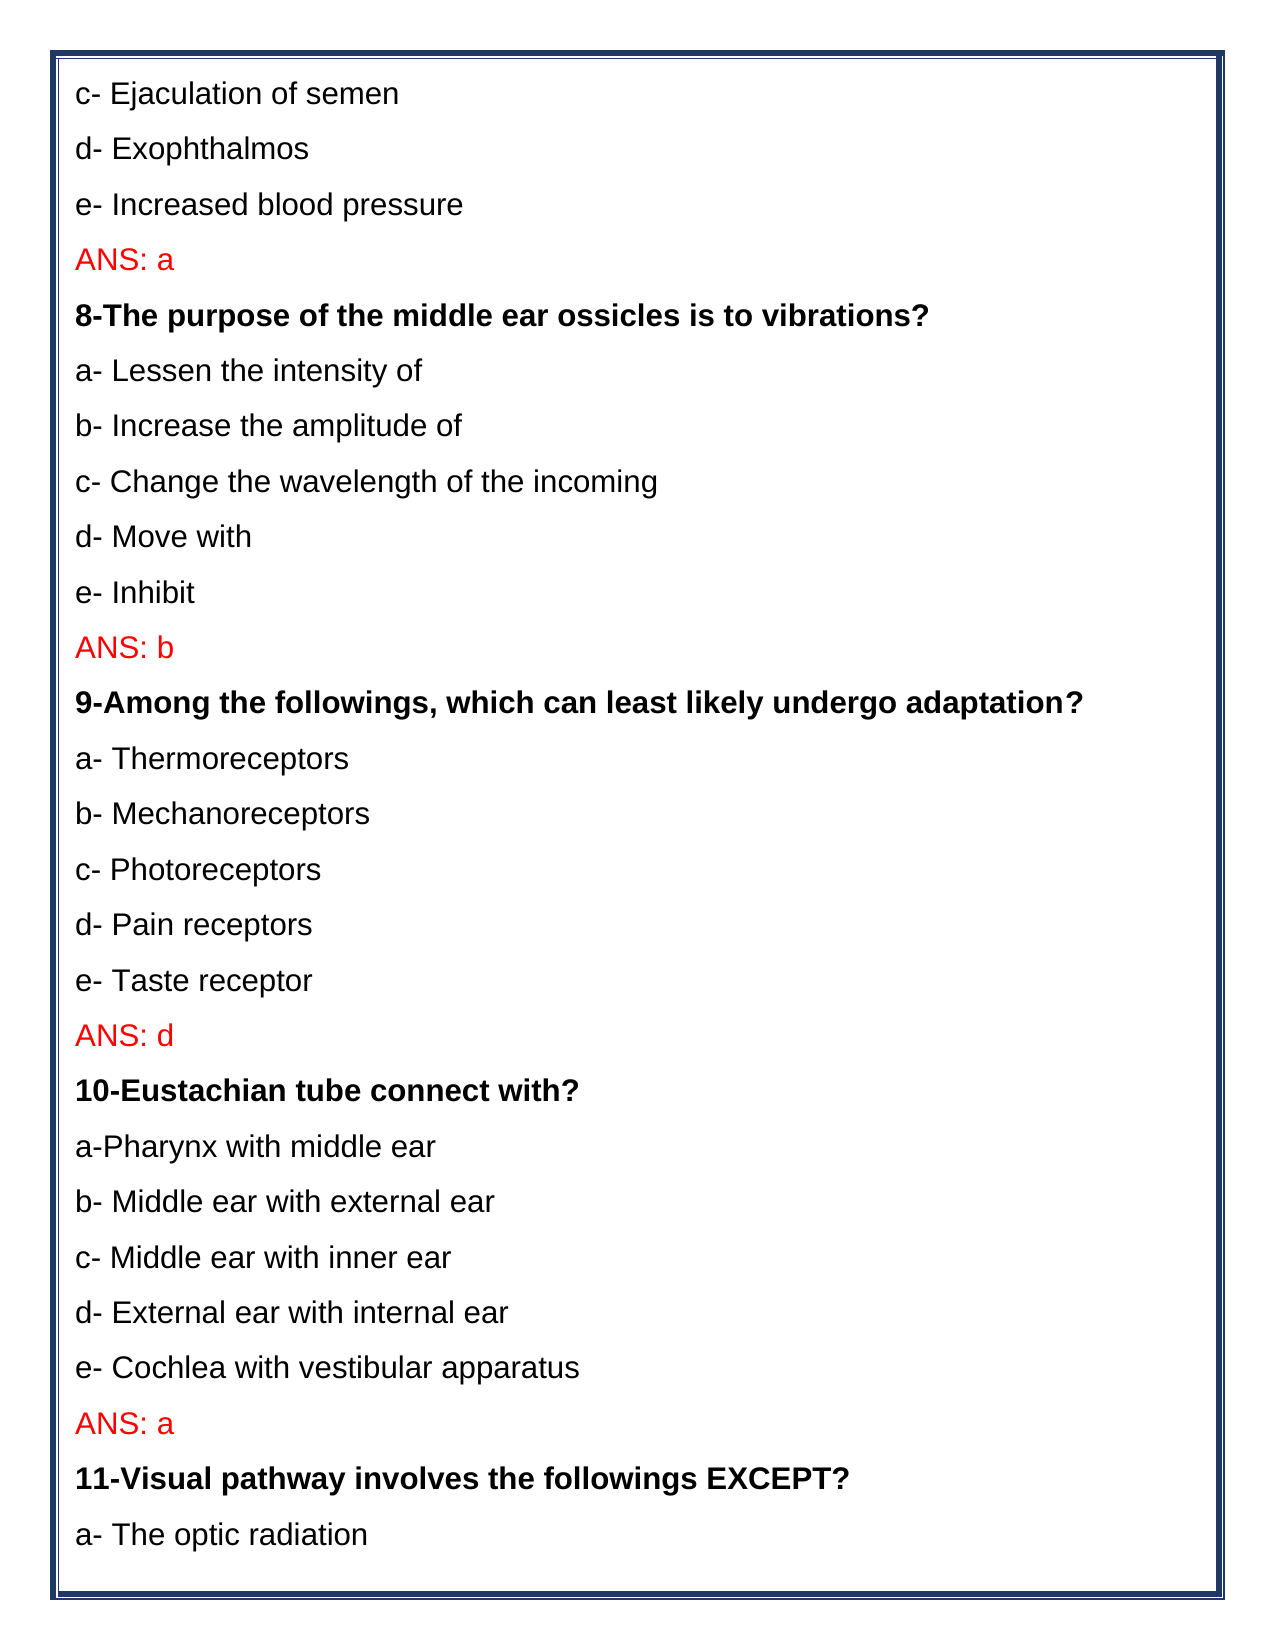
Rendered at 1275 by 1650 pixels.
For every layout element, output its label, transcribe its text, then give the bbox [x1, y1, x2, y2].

text b- Middle ear with external ear [75, 1183, 1200, 1219]
text e- Inhibit [75, 574, 1200, 610]
text d- Exophthalmos [75, 130, 1200, 166]
text 11-Visual pathway involves the followings EXCEPT? [75, 1460, 1200, 1496]
text a-Pharynx with middle ear [75, 1128, 1200, 1164]
text ANS: a [75, 1405, 1200, 1441]
text c- Change the wavelength of the incoming [75, 463, 1200, 499]
text c- Middle ear with inner ear [75, 1239, 1200, 1275]
text 8-The purpose of the middle ear ossicles is to vibrations? [75, 297, 1200, 333]
text a- Thermoreceptors [75, 740, 1200, 776]
text c- Ejaculation of semen [75, 75, 1200, 111]
text e- Cochlea with vestibular apparatus [75, 1349, 1200, 1386]
text d- Move with [75, 518, 1200, 554]
text d- Pain receptors [75, 906, 1200, 942]
text e- Increased blood pressure [75, 186, 1200, 222]
text c- Photoreceptors [75, 851, 1200, 887]
text a- The optic radiation [75, 1516, 1200, 1552]
text 10-Eustachian tube connect with? [75, 1072, 1200, 1108]
text b- Increase the amplitude of [75, 407, 1200, 443]
text 9-Among the followings, which can least likely undergo adaptation? [75, 684, 1200, 721]
text b- Mechanoreceptors [75, 795, 1200, 831]
text ANS: a [75, 241, 1200, 277]
text e- Taste receptor [75, 962, 1200, 998]
text ANS: d [75, 1017, 1200, 1053]
text d- External ear with internal ear [75, 1294, 1200, 1330]
text ANS: b [75, 629, 1200, 665]
text a- Lessen the intensity of [75, 352, 1200, 388]
